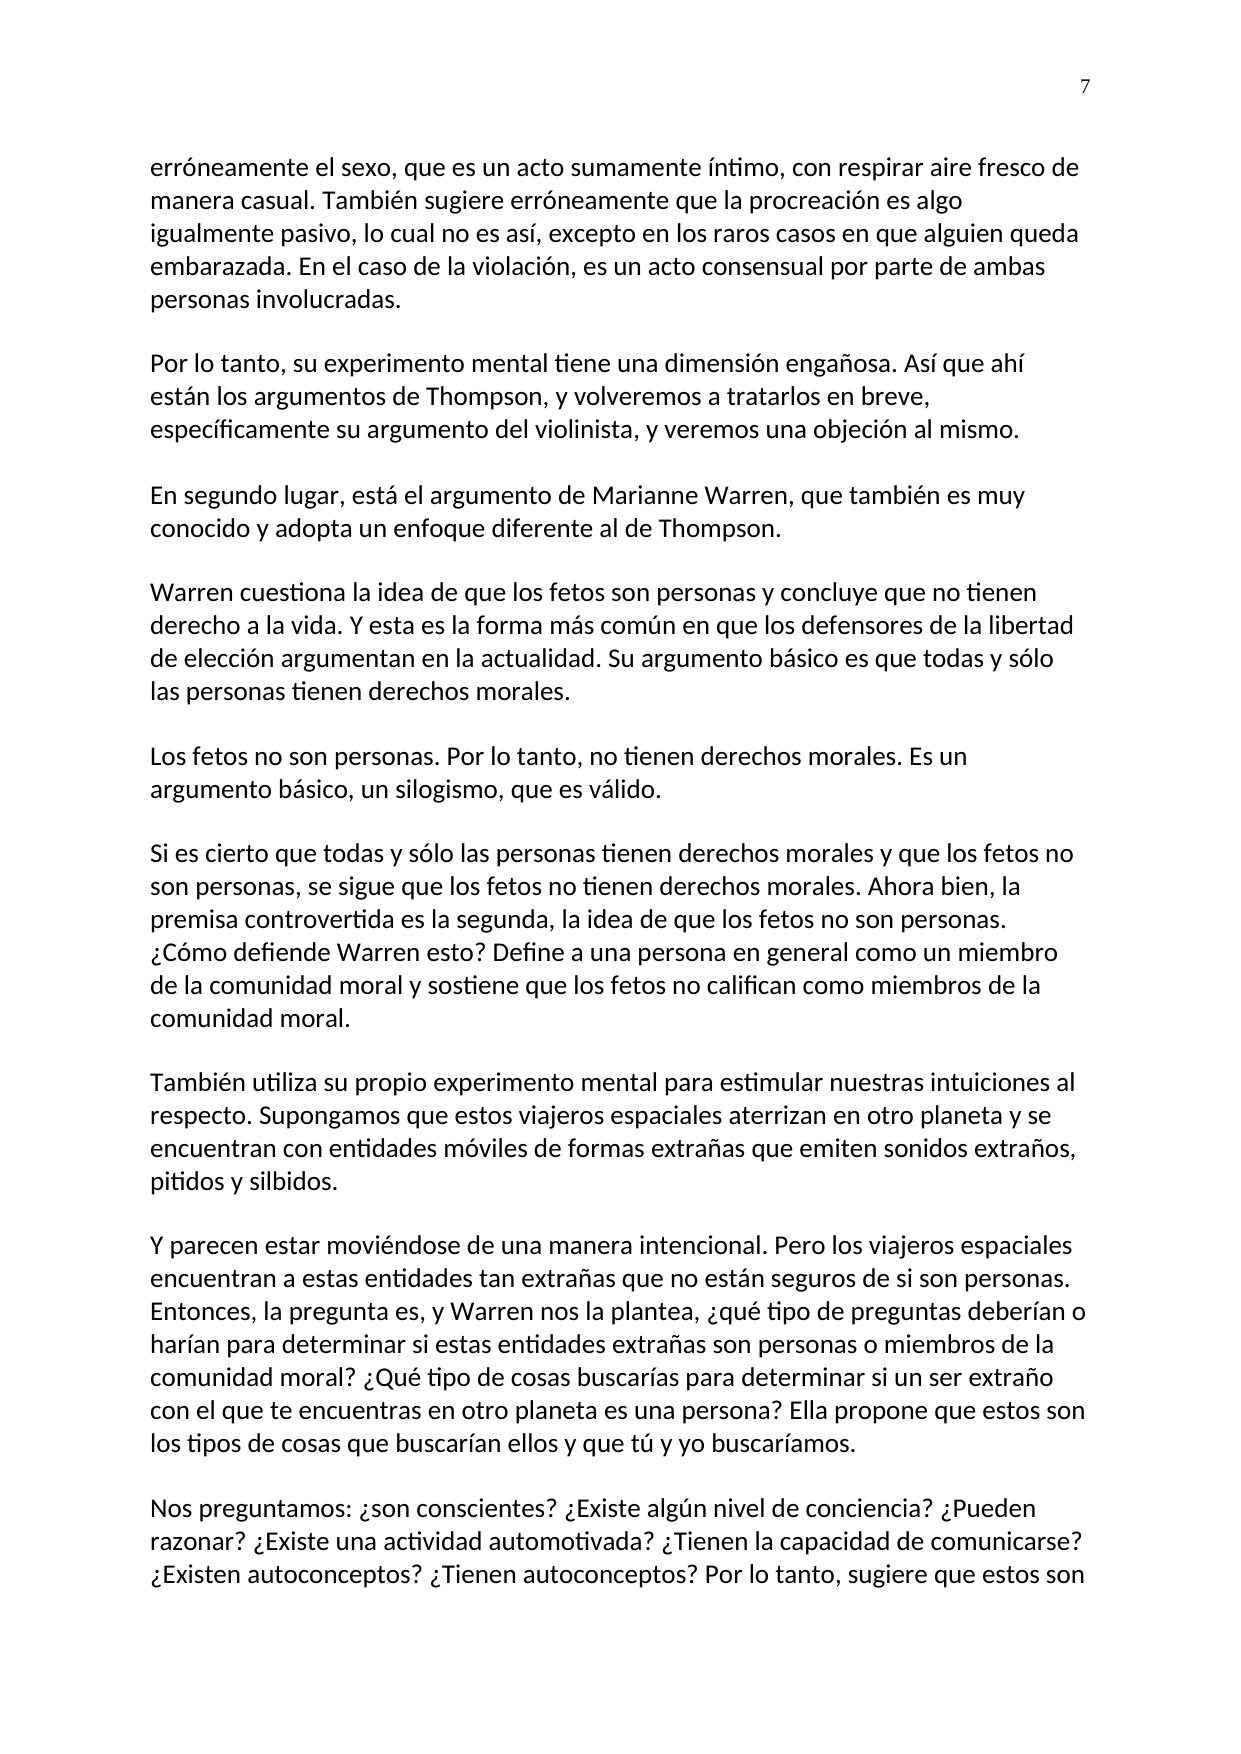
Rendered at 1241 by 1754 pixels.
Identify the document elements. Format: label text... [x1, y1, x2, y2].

text Los fetos no son personas. Por lo tanto, no tienen derechos morales. Es un argumento básico, un silogismo, que es válido. [150, 739, 1090, 805]
text Y parecen estar moviéndose de una manera intencional. Pero los viajeros espaciales encuentran a estas entidades tan extrañas que no están seguros de si son personas. Entonces, la pregunta es, y Warren nos la plantea, ¿qué tipo de preguntas deberían o harían para determinar si estas entidades extrañas son personas o miembros de la comunidad moral? ¿Qué tipo de cosas buscarías para determinar si un ser extraño con el que te encuentras en otro planeta es una persona? Ella propone que estos son los tipos de cosas que buscarían ellos y que tú y yo buscaríamos. [150, 1228, 1090, 1459]
text Warren cuestiona la idea de que los fetos son personas y concluye que no tienen derecho a la vida. Y esta es la forma más común en que los defensores de la libertad de elección argumentan en la actualidad. Su argumento básico es que todas y sólo las personas tienen derechos morales. [150, 576, 1090, 708]
text Por lo tanto, su experimento mental tiene una dimensión engañosa. Así que ahí están los argumentos de Thompson, y volveremos a tratarlos en breve, específicamente su argumento del violinista, y veremos una objeción al mismo. En segundo lugar, está el argumento de Marianne Warren, que también es muy conocido y adopta un enfoque diferente al de Thompson. [150, 346, 1090, 544]
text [150, 1491, 1090, 1590]
text Si es cierto que todas y sólo las personas tienen derechos morales y que los fetos no son personas, se sigue que los fetos no tienen derechos morales. Ahora bien, la premisa controvertida es la segunda, la idea de que los fetos no son personas. ¿Cómo defiende Warren esto? Define a una persona en general como un miembro de la comunidad moral y sostiene que los fetos no califican como miembros de la comunidad moral. [150, 836, 1090, 1034]
text También utiliza su propio experimento mental para estimular nuestras intuiciones al respecto. Supongamos que estos viajeros espaciales aterrizan en otro planeta y se encuentran con entidades móviles de formas extrañas que emiten sonidos extraños, pitidos y silbidos. [150, 1065, 1090, 1197]
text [150, 150, 1090, 315]
